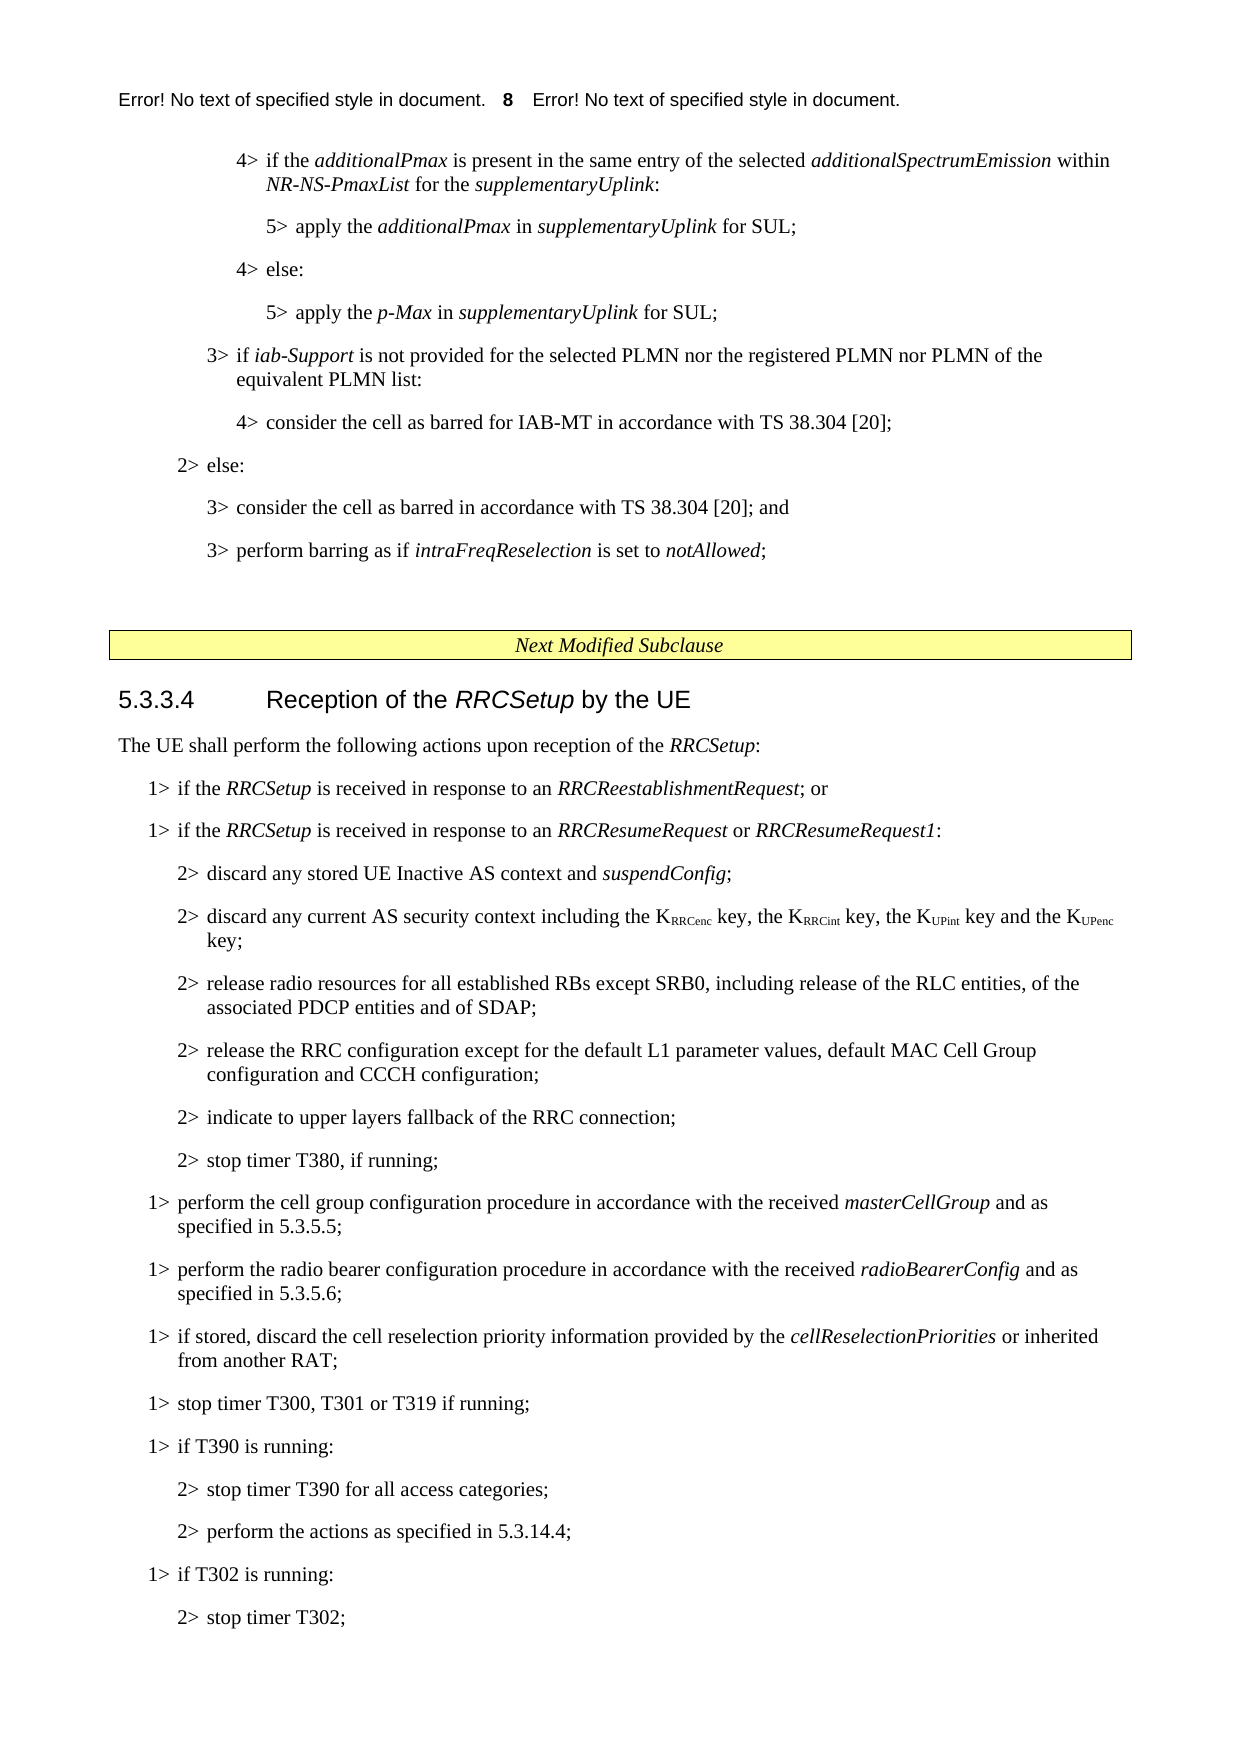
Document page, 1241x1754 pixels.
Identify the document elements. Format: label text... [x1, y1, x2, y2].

text 3> if iab-Support is not provided for the selected PLMN nor the registered PLMN nor PLMN of the equivalent PLMN list: [207, 343, 1122, 391]
text 1> perform the cell group configuration procedure in accordance with the received masterCellGroup and as specified in 5.3.5.5; [148, 1190, 1122, 1238]
text 4> if the additionalPmax is present in the same entry of the selected additionalSpectrumEmission within NR-NS-PmaxList for the supplementaryUplink: [236, 147, 1122, 196]
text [177, 1519, 1122, 1543]
text 2> release radio resources for all established RBs except SRB0, including release of the RLC entities, of the associated PDCP entities and of SDAP; [177, 971, 1122, 1019]
text 4> else: [236, 257, 1122, 281]
text 3> consider the cell as barred in accordance with TS 38.304 [20]; and [207, 495, 1122, 519]
text 1> if the RRCSetup is received in response to an RRCResumeRequest or RRCResumeRequest1: [148, 818, 1122, 842]
text 3> perform barring as if intraFreqReselection is set to notAllowed; [207, 538, 1122, 562]
text 2> stop timer T302; [177, 1605, 1122, 1629]
text Next Modified Subclause [110, 631, 1131, 659]
text 2> stop timer T390 for all access categories; [177, 1477, 1122, 1501]
text 1> if T302 is running: [148, 1562, 1122, 1586]
text 2> discard any current AS security context including the KRRCenc key, the KRRCint key, the KUPint key and the KUPenc key; [177, 904, 1122, 952]
text 2> discard any stored UE Inactive AS context and suspendConfig; [177, 861, 1122, 885]
text 4> consider the cell as barred for IAB-MT in accordance with TS 38.304 [20]; [236, 410, 1122, 434]
text 2> release the RRC configuration except for the default L1 parameter values, default MAC Cell Group configuration and CCCH configuration; [177, 1038, 1122, 1086]
text 1> if T390 is running: [148, 1434, 1122, 1458]
text 1> perform the radio bearer configuration procedure in accordance with the received radioBearerConfig and as specified in 5.3.5.6; [148, 1257, 1122, 1305]
text 5> apply the p-Max in supplementaryUplink for SUL; [266, 300, 1122, 324]
text 2> else: [177, 452, 1122, 477]
text 1> if the RRCSetup is received in response to an RRCReestablishmentRequest; or [148, 776, 1122, 800]
text The UE shall perform the following actions upon reception of the RRCSetup: [118, 733, 1122, 757]
text 5> apply the additionalPmax in supplementaryUplink for SUL; [266, 214, 1122, 238]
text 1> stop timer T300, T301 or T319 if running; [148, 1391, 1122, 1415]
text 2> indicate to upper layers fallback of the RRC connection; [177, 1105, 1122, 1129]
text 1> if stored, discard the cell reselection priority information provided by the cellReselectionPriorities or inherited from another RAT; [148, 1324, 1122, 1372]
text 5.3.3.4 Reception of the RRCSetup by the UE [118, 685, 1122, 714]
text 2> stop timer T380, if running; [177, 1147, 1122, 1172]
